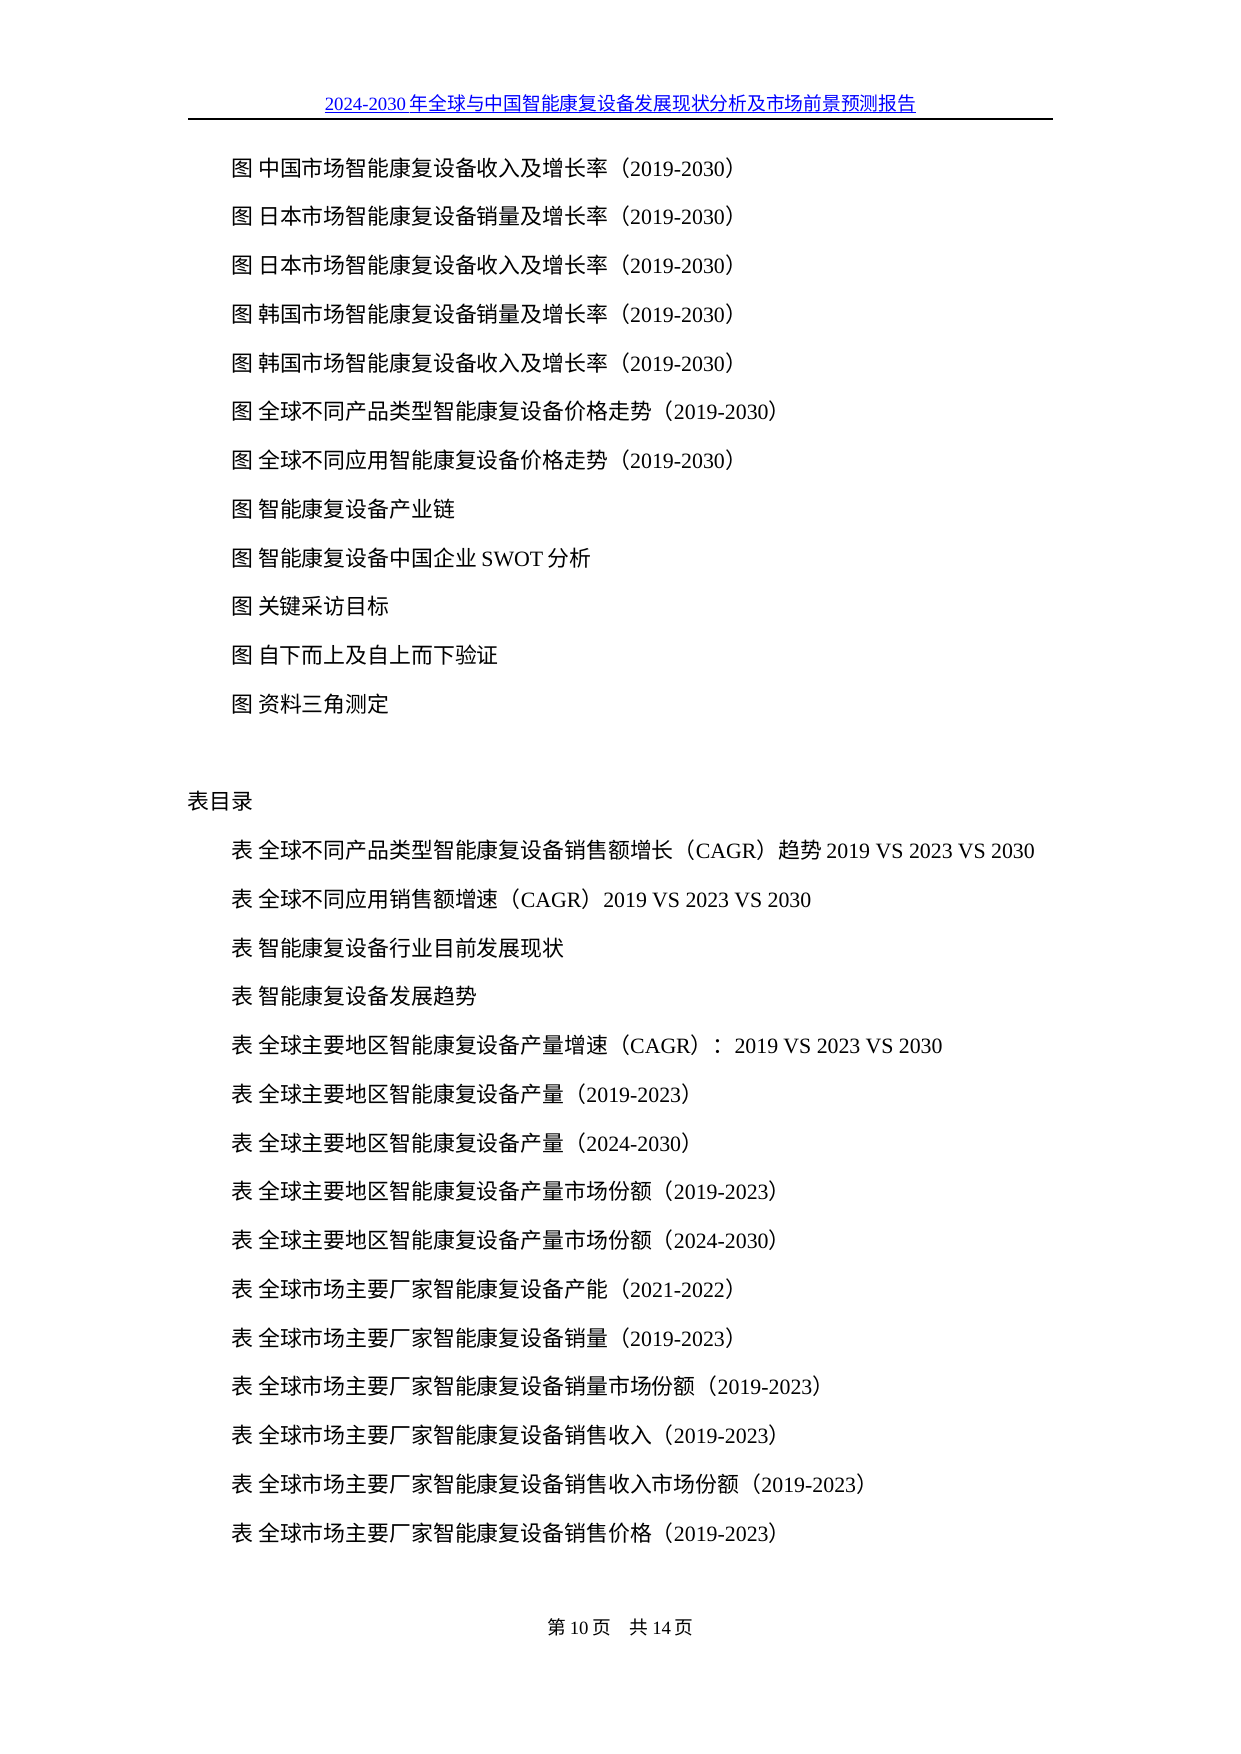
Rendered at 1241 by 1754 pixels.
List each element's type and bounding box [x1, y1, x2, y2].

text [187, 150, 1053, 1548]
